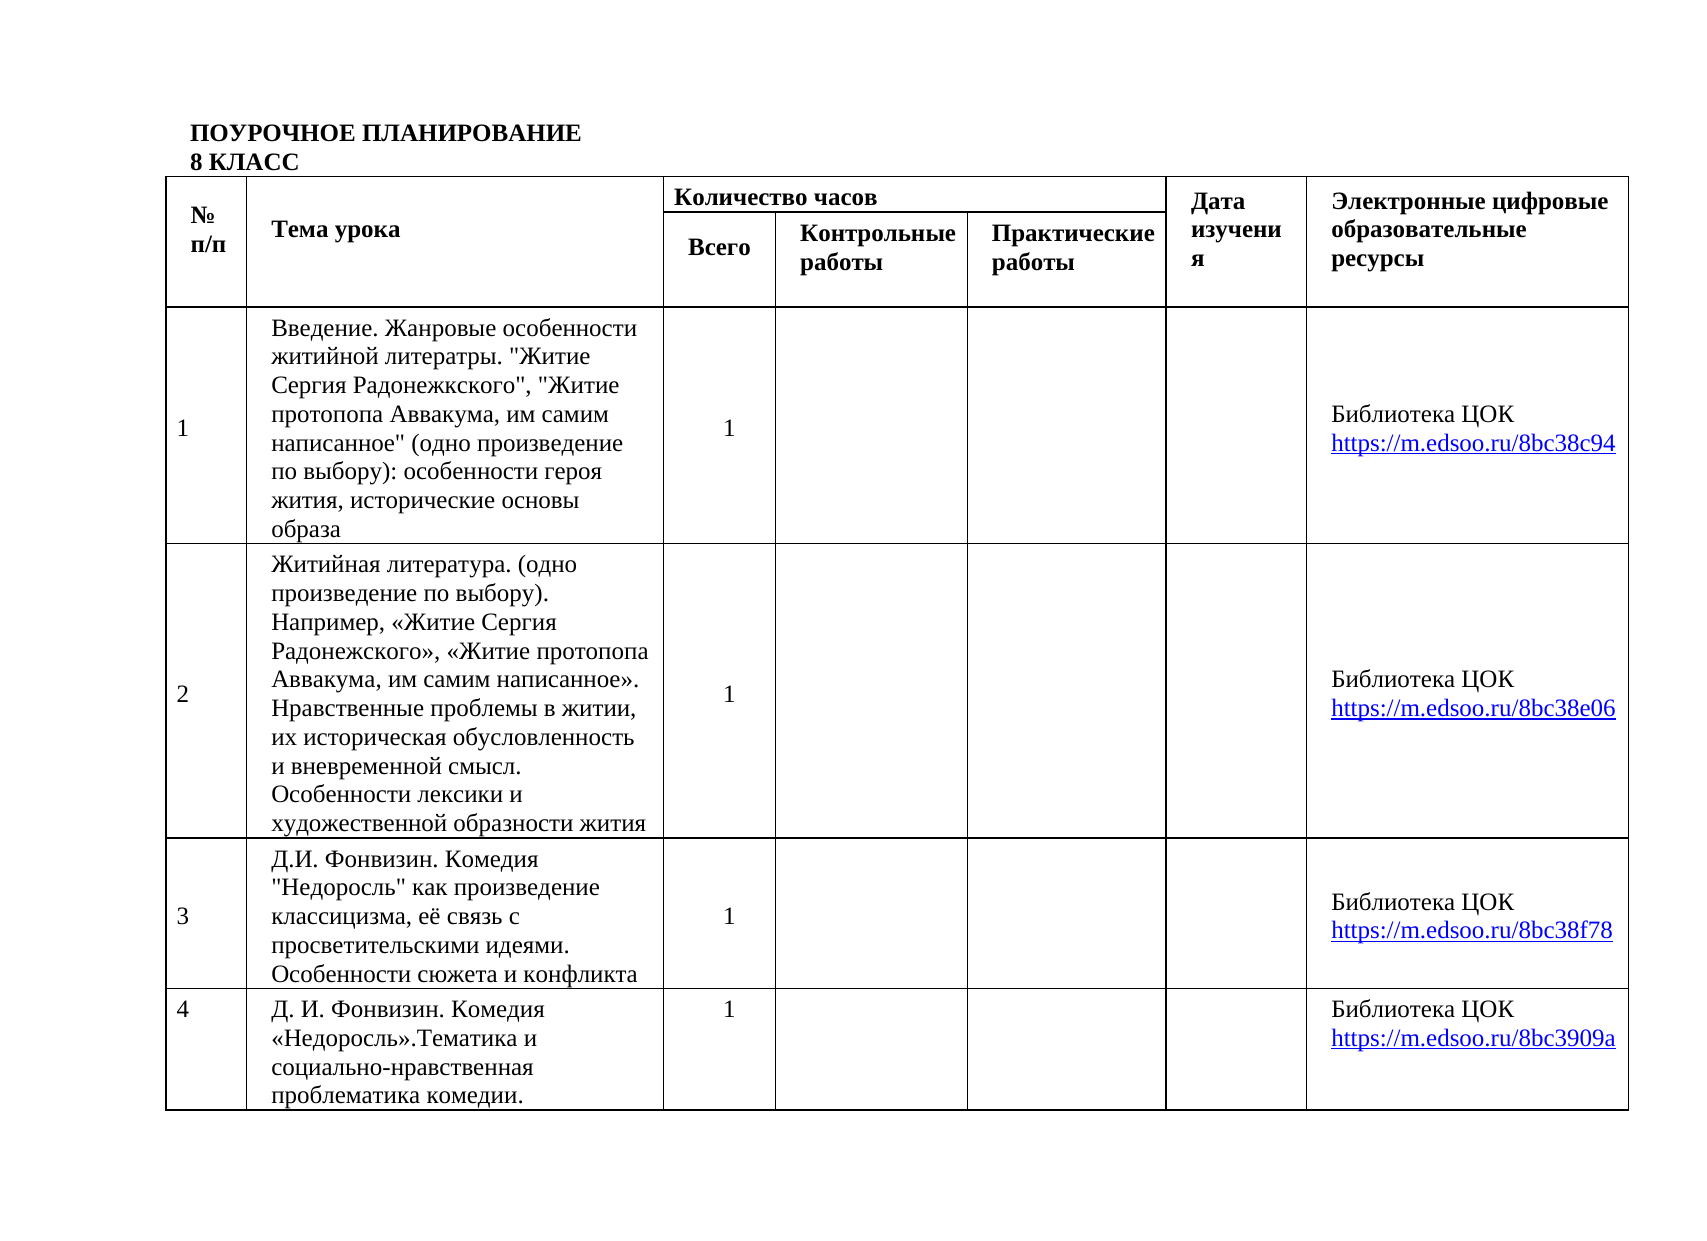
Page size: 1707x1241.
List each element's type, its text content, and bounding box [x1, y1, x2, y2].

table_cell Д.И. Фонвизин. Комедия "Недоросль" как произведение классицизма, её связь с просветительскими идеями. Особенности сюжета и конфликта [247, 839, 663, 987]
table_cell Житийная литература. (одно произведение по выбору). Например, «Житие Сергия Радонежского», «Житие протопопа Аввакума, им самим написанное». Нравственные проблемы в житии, их историческая обусловленность и вневременной смысл. Особенности лексики и художественной образности жития [247, 544, 663, 837]
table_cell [247, 989, 663, 1109]
table_cell [776, 839, 967, 987]
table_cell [1307, 989, 1628, 1109]
table_cell Введение. Жанровые особенности житийной литератры. "Житие Сергия Радонежкского", "Житие протопопа Аввакума, им самим написанное" (одно произведение по выбору): особенности героя жития, исторические основы образа [247, 308, 663, 543]
table_cell Контрольные работы [776, 213, 967, 306]
table_cell 1 [167, 308, 246, 543]
table_cell [1167, 989, 1306, 1109]
table_cell [968, 544, 1165, 837]
table_cell [1167, 308, 1306, 543]
table_cell [968, 989, 1165, 1109]
table_cell 3 [167, 839, 246, 987]
table_cell Всего [664, 213, 775, 306]
table_cell 1 [664, 839, 775, 987]
table_cell Библиотека ЦОК https://m.edsoo.ru/8bc38c94 [1307, 308, 1628, 543]
table_cell 1 [664, 544, 775, 837]
text 8 КЛАСС [190, 147, 1618, 176]
table_cell Библиотека ЦОК https://m.edsoo.ru/8bc38e06 [1307, 544, 1628, 837]
table_cell Библиотека ЦОК https://m.edsoo.ru/8bc38f78 [1307, 839, 1628, 987]
table_cell [968, 839, 1165, 987]
table_header Тема урока [247, 177, 663, 306]
table_cell [776, 544, 967, 837]
table_cell [1167, 544, 1306, 837]
table_cell [968, 308, 1165, 543]
table_header № п/п [167, 177, 246, 306]
table_cell [776, 989, 967, 1109]
table_cell [1167, 839, 1306, 987]
table_header Дата изучения [1167, 177, 1306, 306]
table_cell 4 [167, 989, 246, 1109]
text ПОУРОЧНОЕ ПЛАНИРОВАНИЕ [190, 118, 1618, 147]
table_cell [776, 308, 967, 543]
table_cell 1 [664, 308, 775, 543]
table_header Электронные цифровые образовательные ресурсы [1307, 177, 1628, 306]
table_cell 2 [167, 544, 246, 837]
table_cell Практические работы [968, 213, 1165, 306]
table_header Количество часов [664, 177, 1165, 211]
table_cell 1 [664, 989, 775, 1109]
